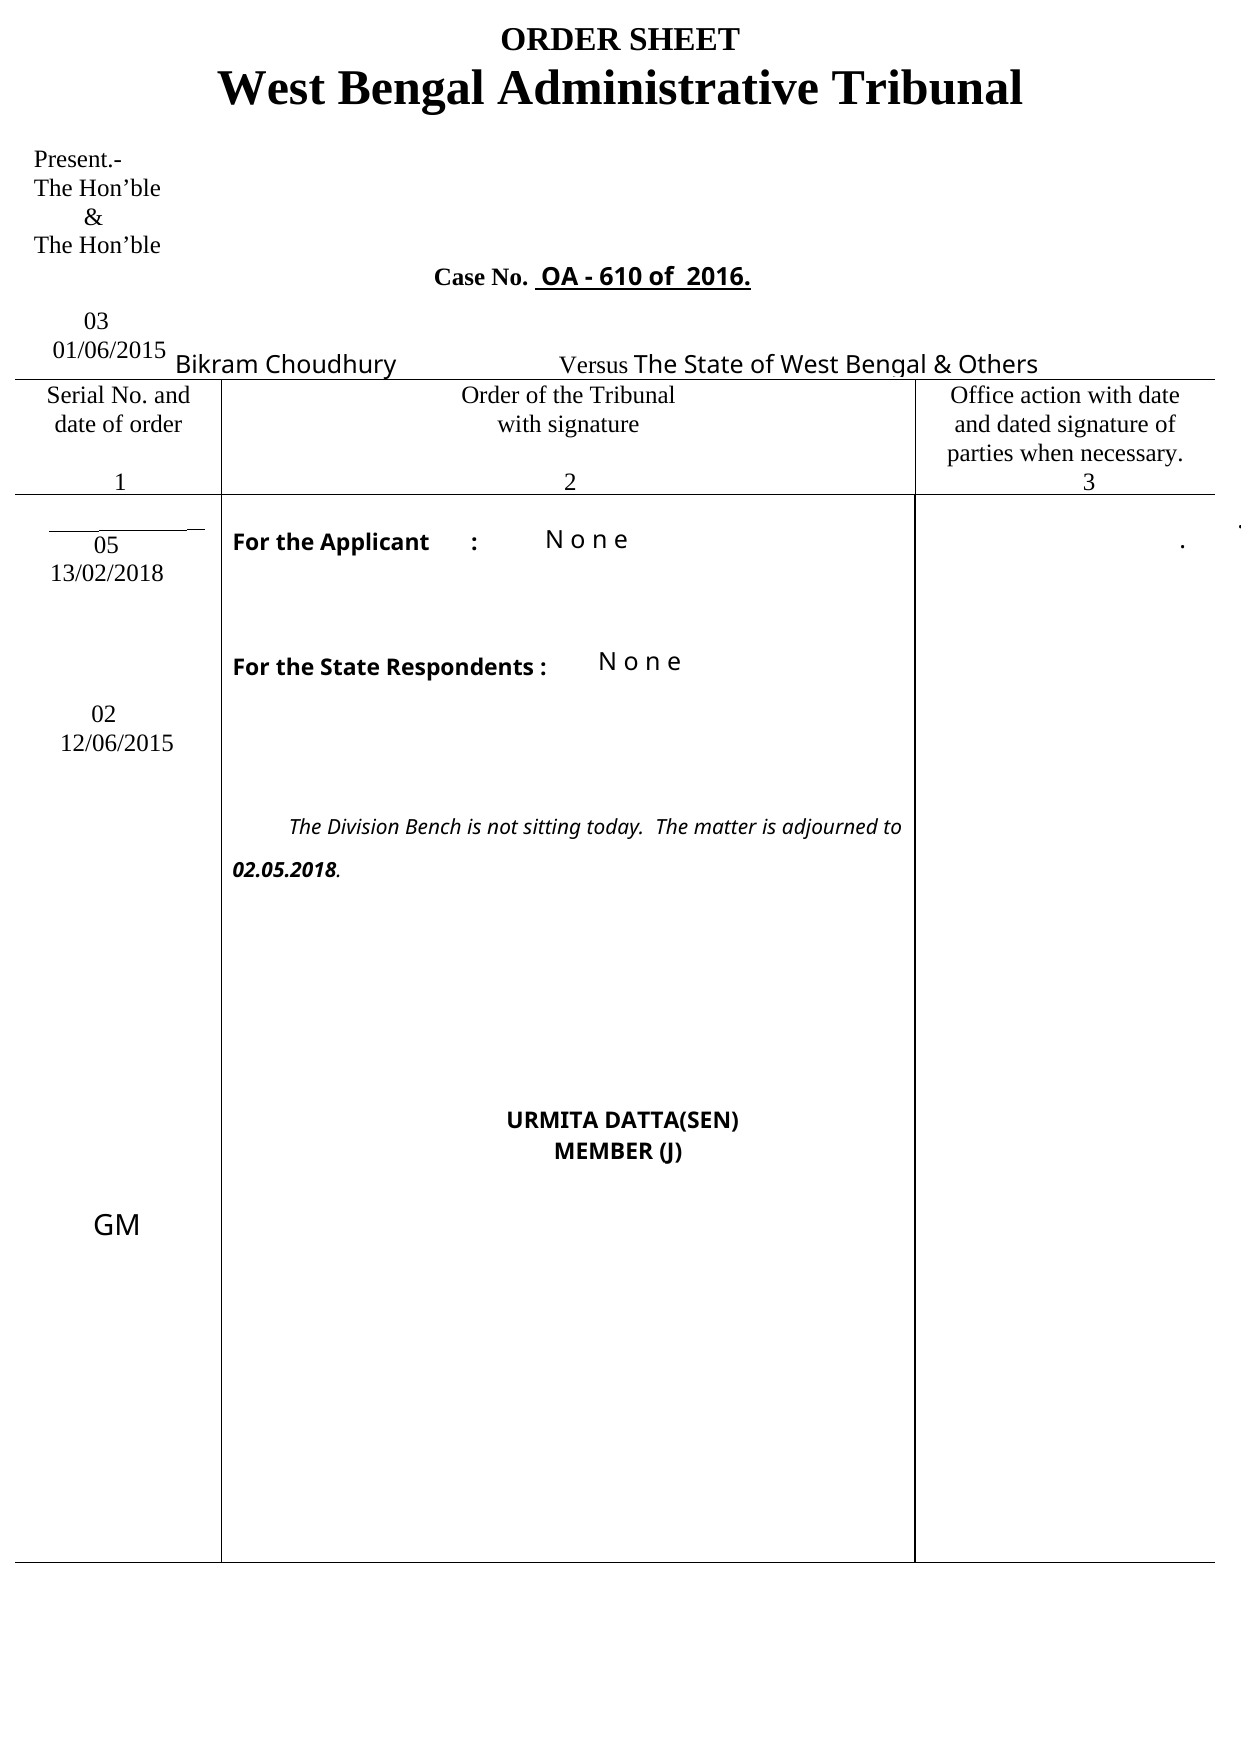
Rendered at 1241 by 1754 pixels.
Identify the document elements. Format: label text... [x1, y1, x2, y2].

table_header [916, 495, 1215, 1562]
table_header [15, 495, 221, 1562]
table_header For the Applicant : For the State Respondents : The Division Bench is not sitting today. The matter is adjourned to 02.05.2018. URMITA DATTA(SEN) MEMBER (J) [222, 495, 914, 1562]
